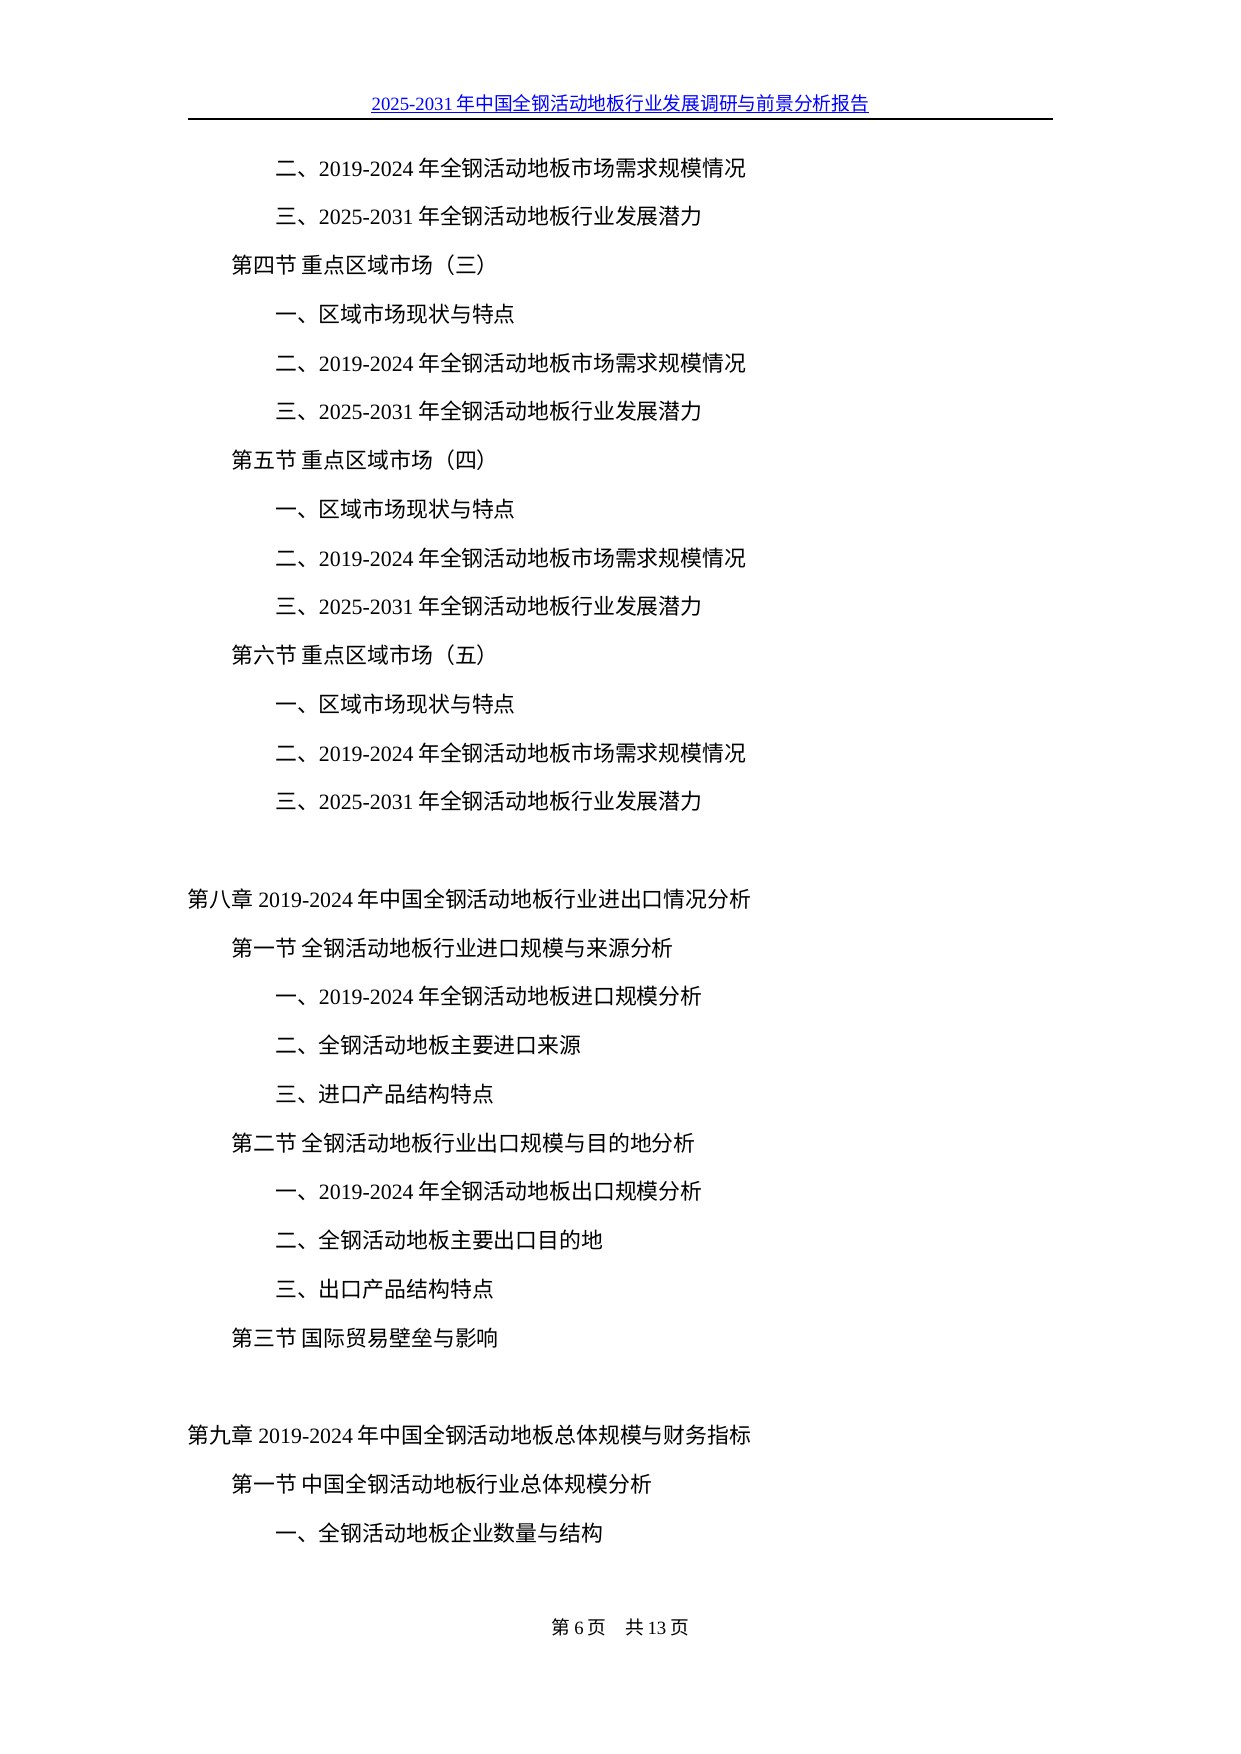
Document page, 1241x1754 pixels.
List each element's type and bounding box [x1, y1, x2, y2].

text [187, 150, 1053, 1548]
